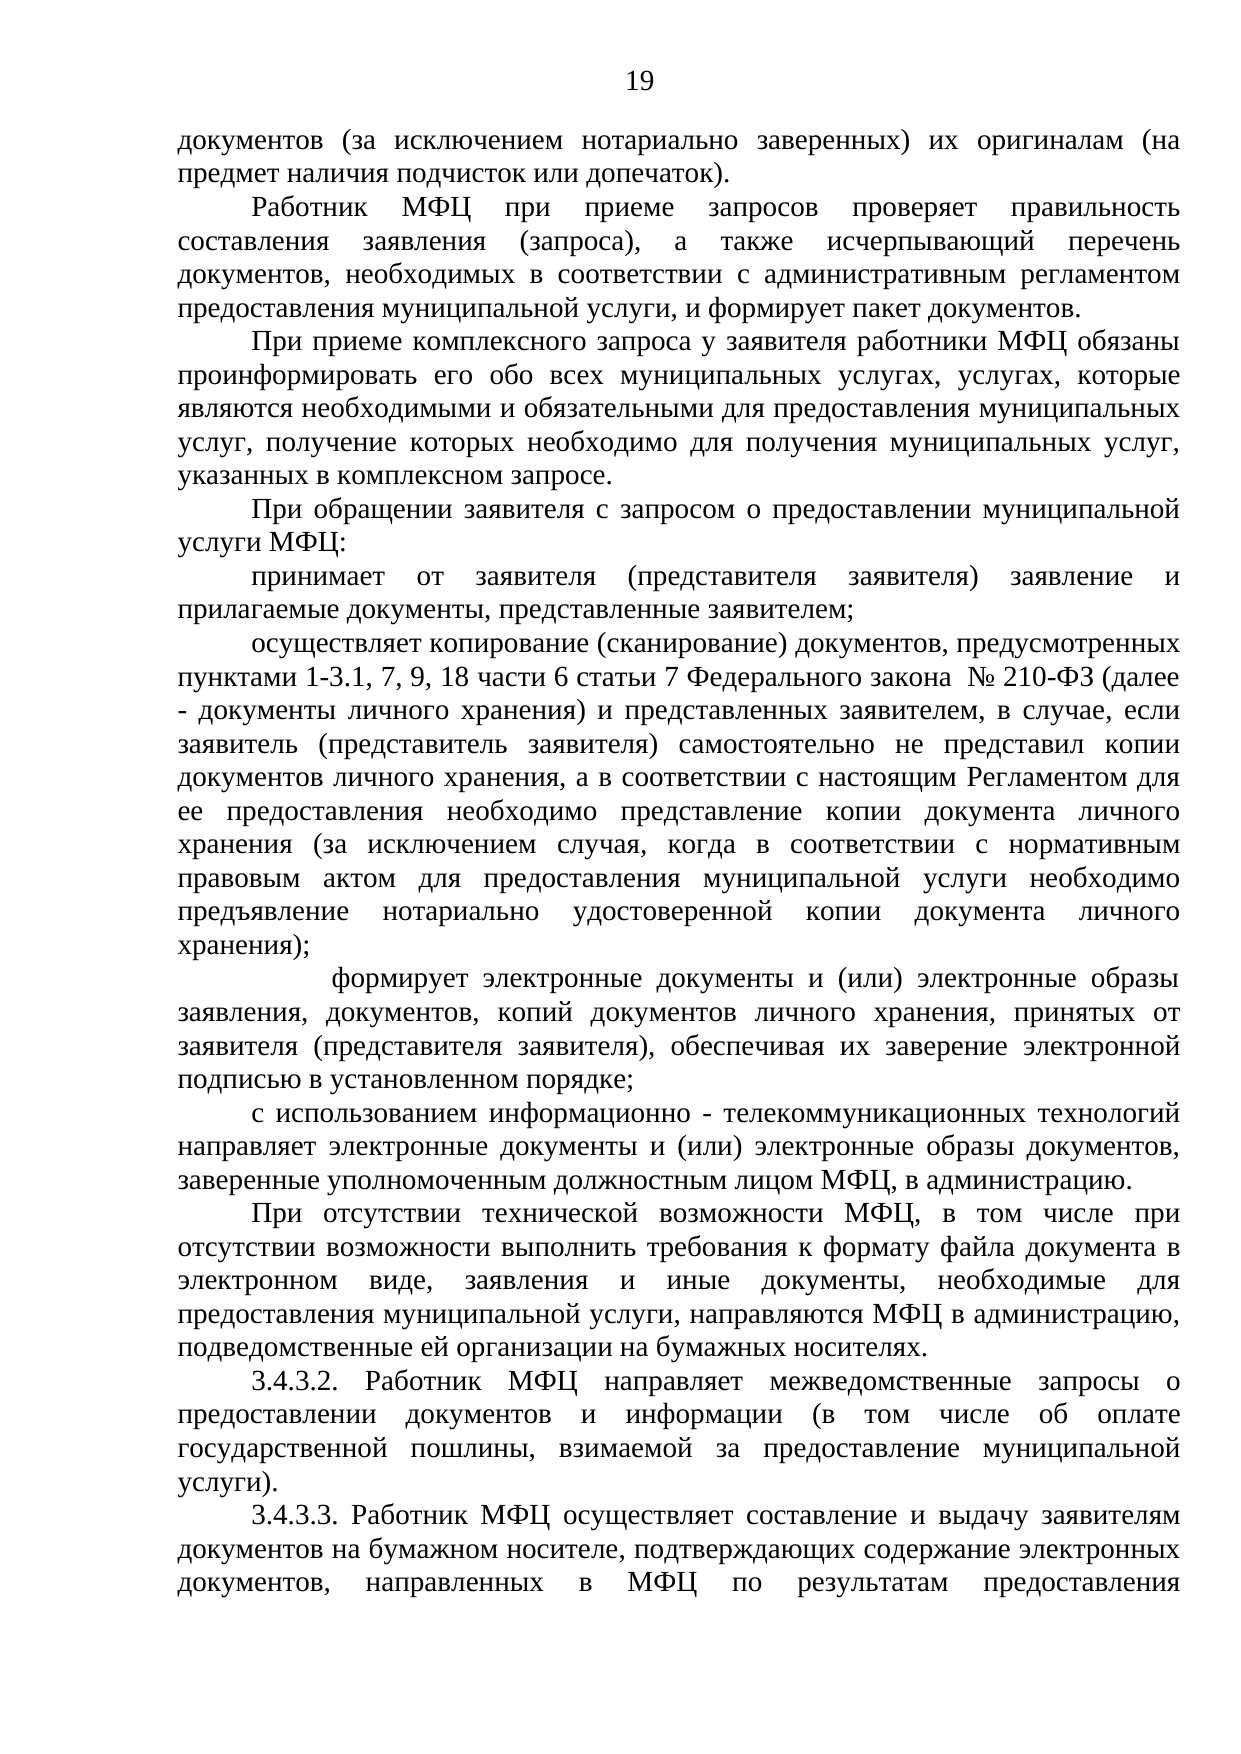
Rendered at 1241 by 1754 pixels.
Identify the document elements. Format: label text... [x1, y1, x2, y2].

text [177, 1497, 1181, 1598]
text формирует электронные документы и (или) электронные образы заявления, документов, копий документов личного хранения, принятых от заявителя (представителя заявителя), обеспечивая их заверение электронной подписью в установленном порядке; [177, 961, 1181, 1095]
text При обращении заявителя с запросом о предоставлении муниципальной услуги МФЦ: [177, 491, 1181, 558]
text 3.4.3.2. Работник МФЦ направляет межведомственные запросы о предоставлении документов и информации (в том числе об оплате государственной пошлины, взимаемой за предоставление муниципальной услуги). [177, 1363, 1181, 1497]
text При приеме комплексного запроса у заявителя работники МФЦ обязаны проинформировать его обо всех муниципальных услугах, услугах, которые являются необходимыми и обязательными для предоставления муниципальных услуг, получение которых необходимо для получения муниципальных услуг, указанных в комплексном запросе. [177, 323, 1181, 491]
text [177, 122, 1181, 189]
text принимает от заявителя (представителя заявителя) заявление и прилагаемые документы, представленные заявителем; [177, 558, 1181, 625]
text Работник МФЦ при приеме запросов проверяет правильность составления заявления (запроса), а также исчерпывающий перечень документов, необходимых в соответствии с административным регламентом предоставления муниципальной услуги, и формирует пакет документов. [177, 189, 1181, 323]
text осуществляет копирование (сканирование) документов, предусмотренных пунктами 1-3.1, 7, 9, 18 части 6 статьи 7 Федерального закона № 210-ФЗ (далее - документы личного хранения) и представленных заявителем, в случае, если заявитель (представитель заявителя) самостоятельно не представил копии документов личного хранения, а в соответствии с настоящим Регламентом для ее предоставления необходимо представление копии документа личного хранения (за исключением случая, когда в соответствии с нормативным правовым актом для предоставления муниципальной услуги необходимо предъявление нотариально удостоверенной копии документа личного хранения); [177, 625, 1181, 961]
text с использованием информационно - телекоммуникационных технологий направляет электронные документы и (или) электронные образы документов, заверенные уполномоченным должностным лицом МФЦ, в администрацию. [177, 1095, 1181, 1195]
text При отсутствии технической возможности МФЦ, в том числе при отсутствии возможности выполнить требования к формату файла документа в электронном виде, заявления и иные документы, необходимые для предоставления муниципальной услуги, направляются МФЦ в администрацию, подведомственные ей организации на бумажных носителях. [177, 1195, 1181, 1363]
